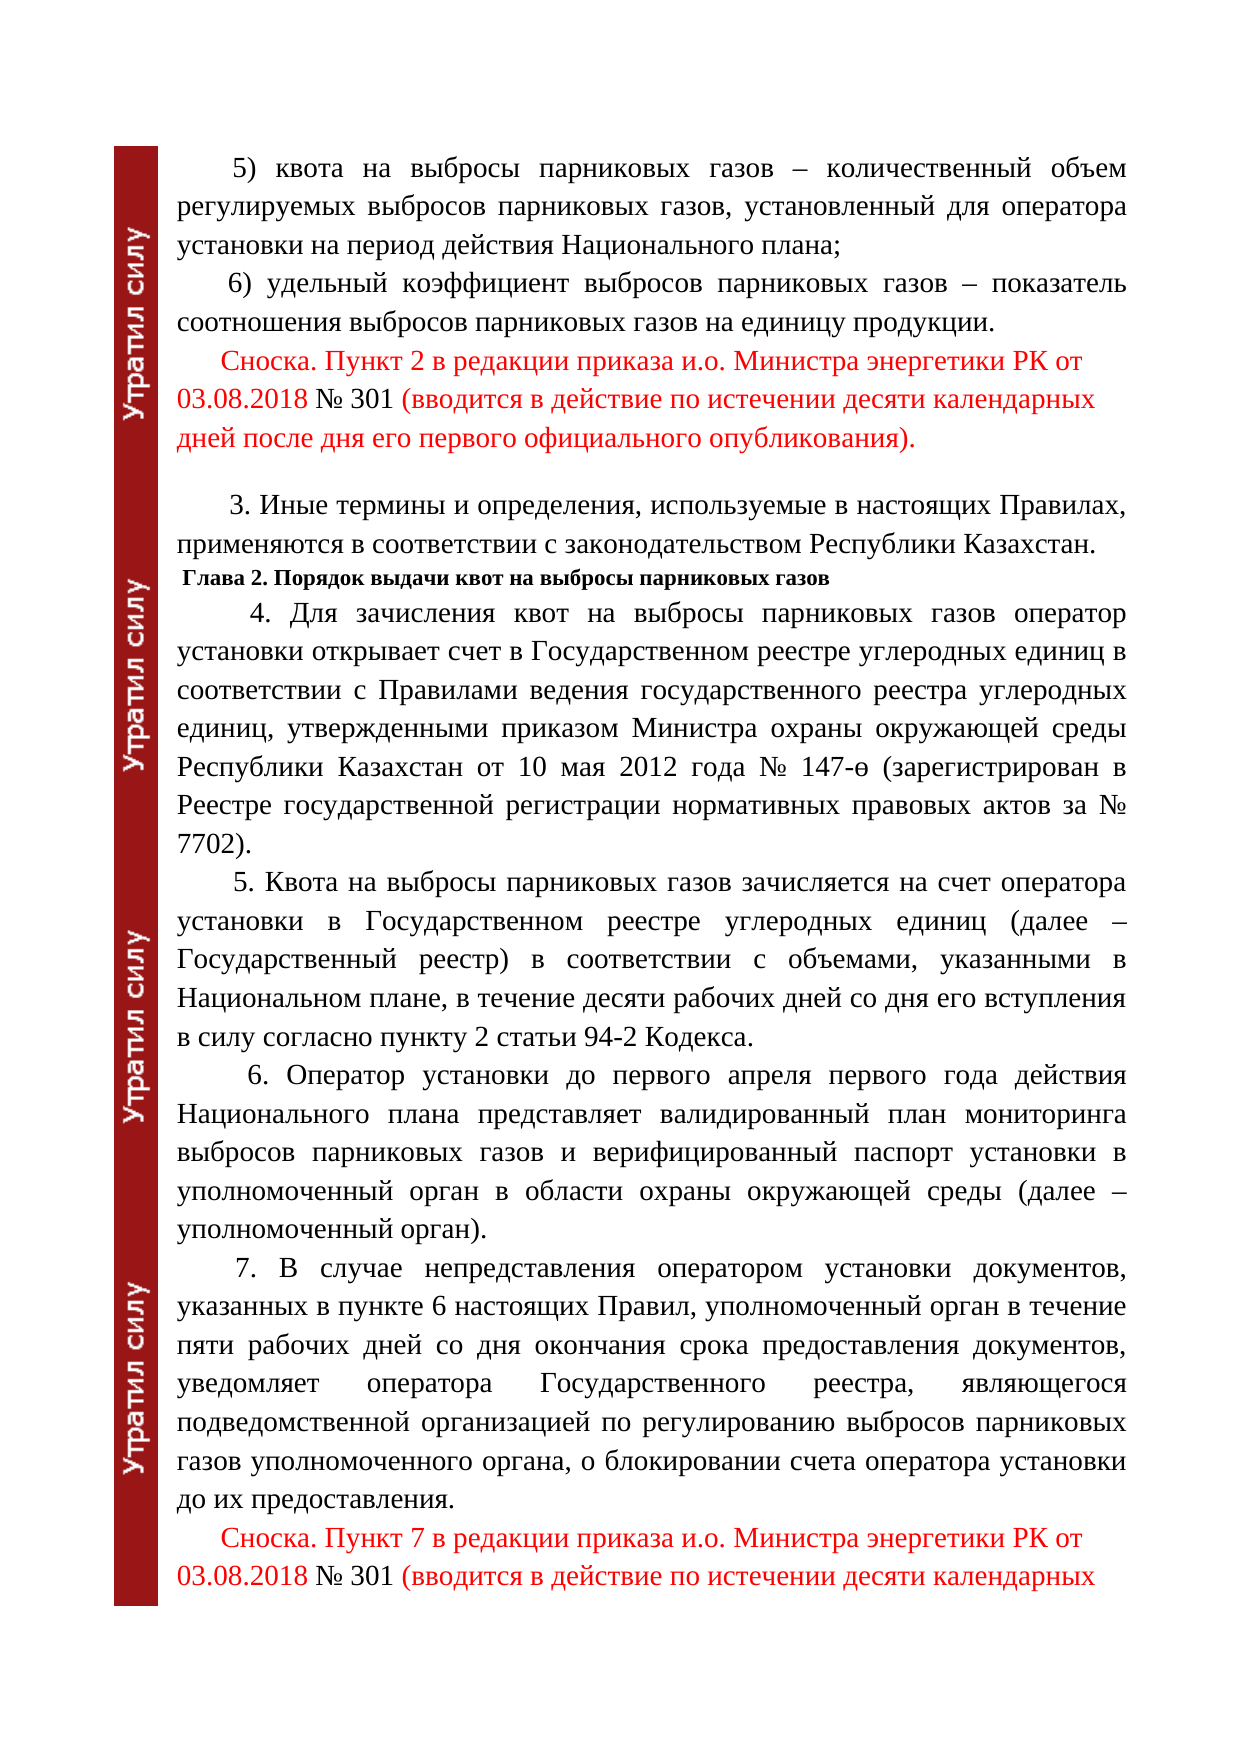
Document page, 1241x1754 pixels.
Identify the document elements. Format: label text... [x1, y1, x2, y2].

picture [114, 591, 158, 595]
text Глава 2. Порядок выдачи квот на выбросы парниковых газов [112, 564, 1128, 591]
text Сноска. Пункт 2 в редакции приказа и.о. Министра энергетики РК от 03.08.2018 № 301 (вводится в действие по истечении десяти календарных дней после дня его первого официального опубликования). [112, 343, 1128, 483]
picture [114, 859, 158, 864]
text 5) квота на выбросы парниковых газов – количественный объем регулируемых выбросов парниковых газов, установленный для оператора установки на период действия Национального плана; [112, 150, 1128, 261]
picture [114, 1245, 158, 1250]
picture [114, 1592, 158, 1606]
text 5. Квота на выбросы парниковых газов зачисляется на счет оператора установки в Государственном реестре углеродных единиц (далее – Государственный реестр) в соответствии с объемами, указанными в Национальном плане, в течение десяти рабочих дней со дня его вступления в силу согласно пункту 2 статьи 94-2 Кодекса. [112, 864, 1128, 1052]
picture [114, 1515, 158, 1520]
text 6. Оператор установки до первого апреля первого года действия Национального плана представляет валидированный план мониторинга выбросов парниковых газов и верифицированный паспорт установки в уполномоченный орган в области охраны окружающей среды (далее – уполномоченный орган). [112, 1057, 1128, 1245]
picture [114, 559, 158, 564]
picture [114, 1052, 158, 1057]
picture [114, 146, 158, 150]
picture [114, 261, 158, 266]
picture [114, 338, 158, 343]
text 4. Для зачисления квот на выбросы парниковых газов оператор установки открывает счет в Государственном реестре углеродных единиц в соответствии с Правилами ведения государственного реестра углеродных единиц, утвержденными приказом Министра охраны окружающей среды Республики Казахстан от 10 мая 2012 года № 147-ө (зарегистрирован в Реестре государственной регистрации нормативных правовых актов за № 7702). [112, 595, 1128, 859]
picture [114, 483, 158, 487]
text 6) удельный коэффициент выбросов парниковых газов – показатель соотношения выбросов парниковых газов на единицу продукции. [112, 266, 1128, 338]
text 3. Иные термины и определения, используемые в настоящих Правилах, применяются в соответствии с законодательством Республики Казахстан. [112, 487, 1128, 559]
text 7. В случае непредставления оператором установки документов, указанных в пункте 6 настоящих Правил, уполномоченный орган в течение пяти рабочих дней со дня окончания срока предоставления документов, уведомляет оператора Государственного реестра, являющегося подведомственной организацией по регулированию выбросов парниковых газов уполномоченного органа, о блокировании счета оператора установки до их предоставления. [112, 1250, 1128, 1515]
